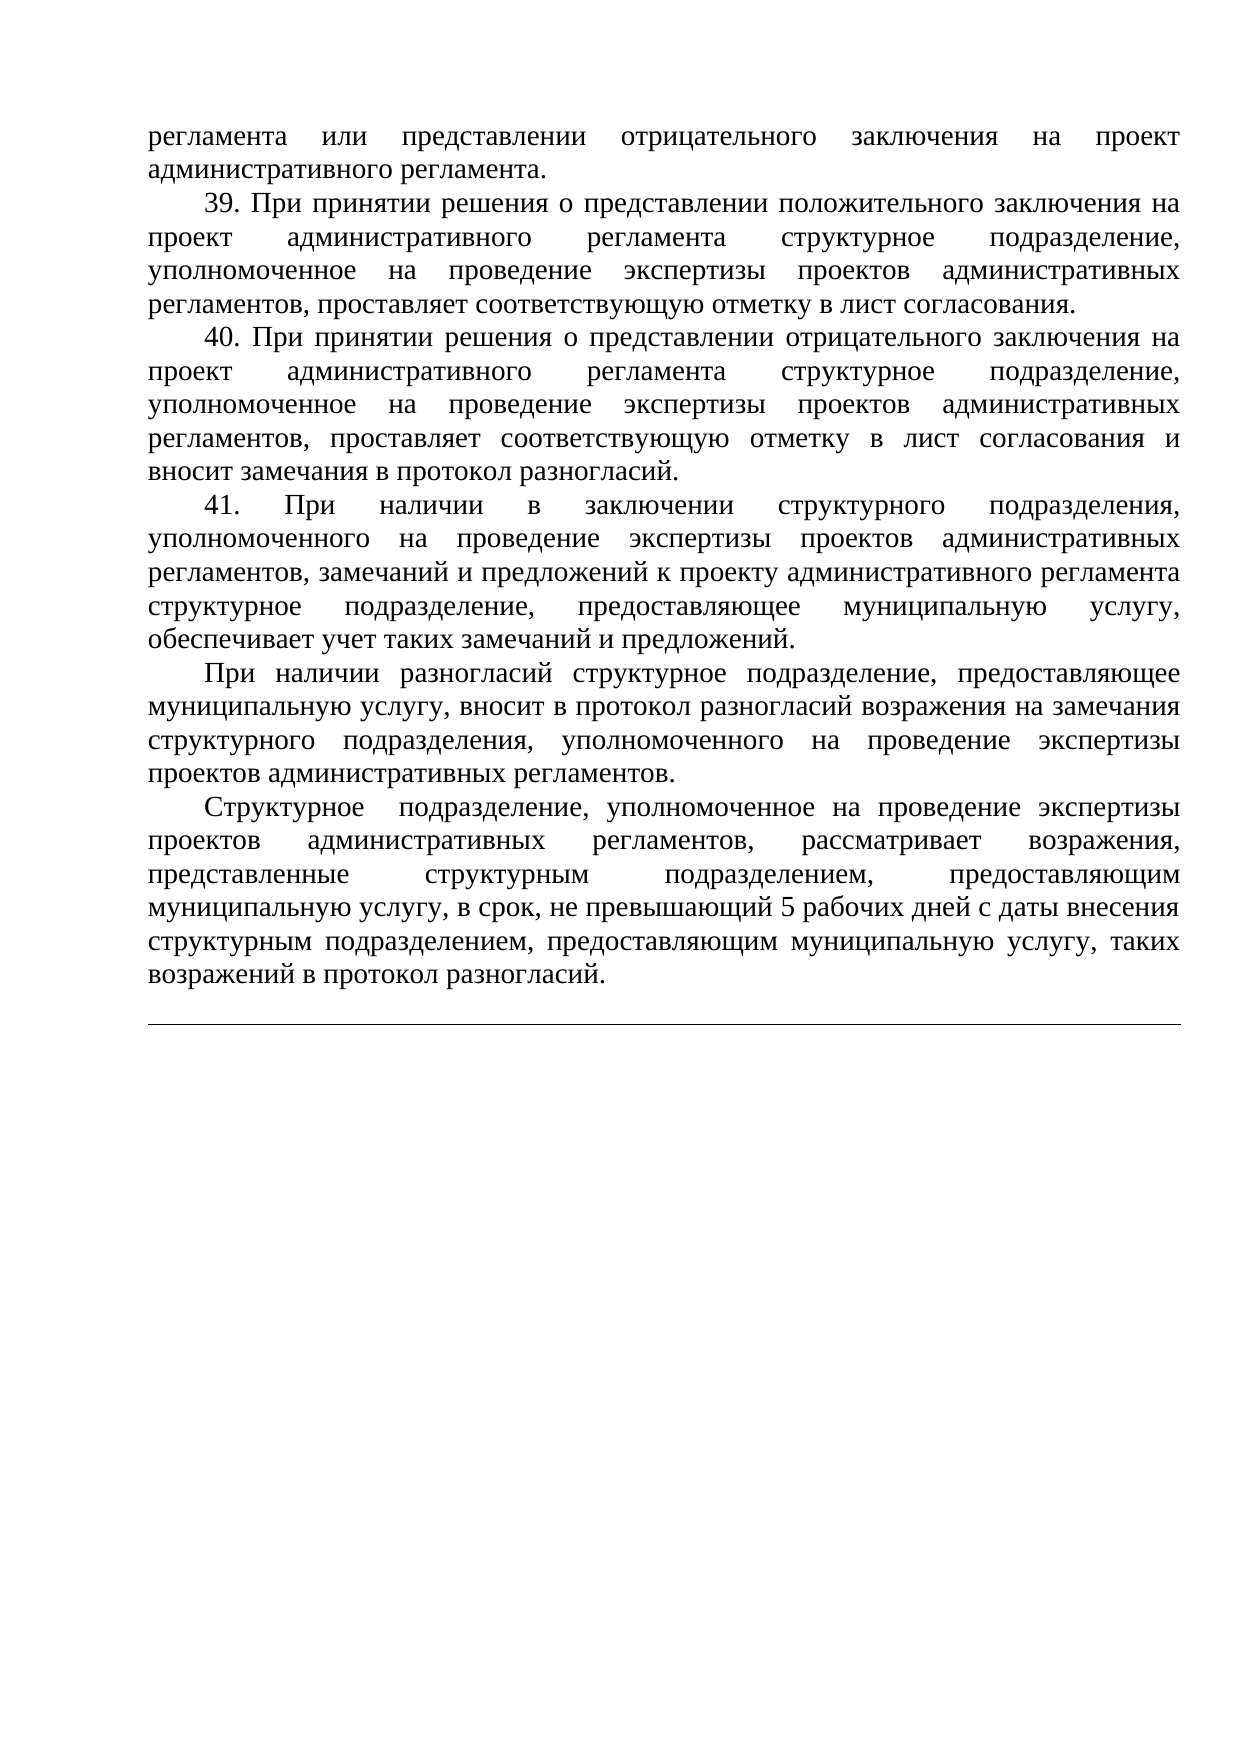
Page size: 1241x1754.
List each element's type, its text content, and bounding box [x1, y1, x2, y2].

text Структурное подразделение, уполномоченное на проведение экспертизы проектов административных регламентов, рассматривает возражения, представленные структурным подразделением, предоставляющим муниципальную услугу, в срок, не превышающий 5 рабочих дней с даты внесения структурным подразделением, предоставляющим муниципальную услугу, таких возражений в протокол разногласий. [148, 789, 1181, 990]
text 41. При наличии в заключении структурного подразделения, уполномоченного на проведение экспертизы проектов административных регламентов, замечаний и предложений к проекту административного регламента структурное подразделение, предоставляющее муниципальную услугу, обеспечивает учет таких замечаний и предложений. [148, 487, 1181, 655]
text При наличии разногласий структурное подразделение, предоставляющее муниципальную услугу, вносит в протокол разногласий возражения на замечания структурного подразделения, уполномоченного на проведение экспертизы проектов административных регламентов. [148, 655, 1181, 789]
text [148, 118, 1181, 185]
text 39. При принятии решения о представлении положительного заключения на проект административного регламента структурное подразделение, уполномоченное на проведение экспертизы проектов административных регламентов, проставляет соответствующую отметку в лист согласования. [148, 185, 1181, 319]
text 40. При принятии решения о представлении отрицательного заключения на проект административного регламента структурное подразделение, уполномоченное на проведение экспертизы проектов административных регламентов, проставляет соответствующую отметку в лист согласования и вносит замечания в протокол разногласий. [148, 319, 1181, 487]
